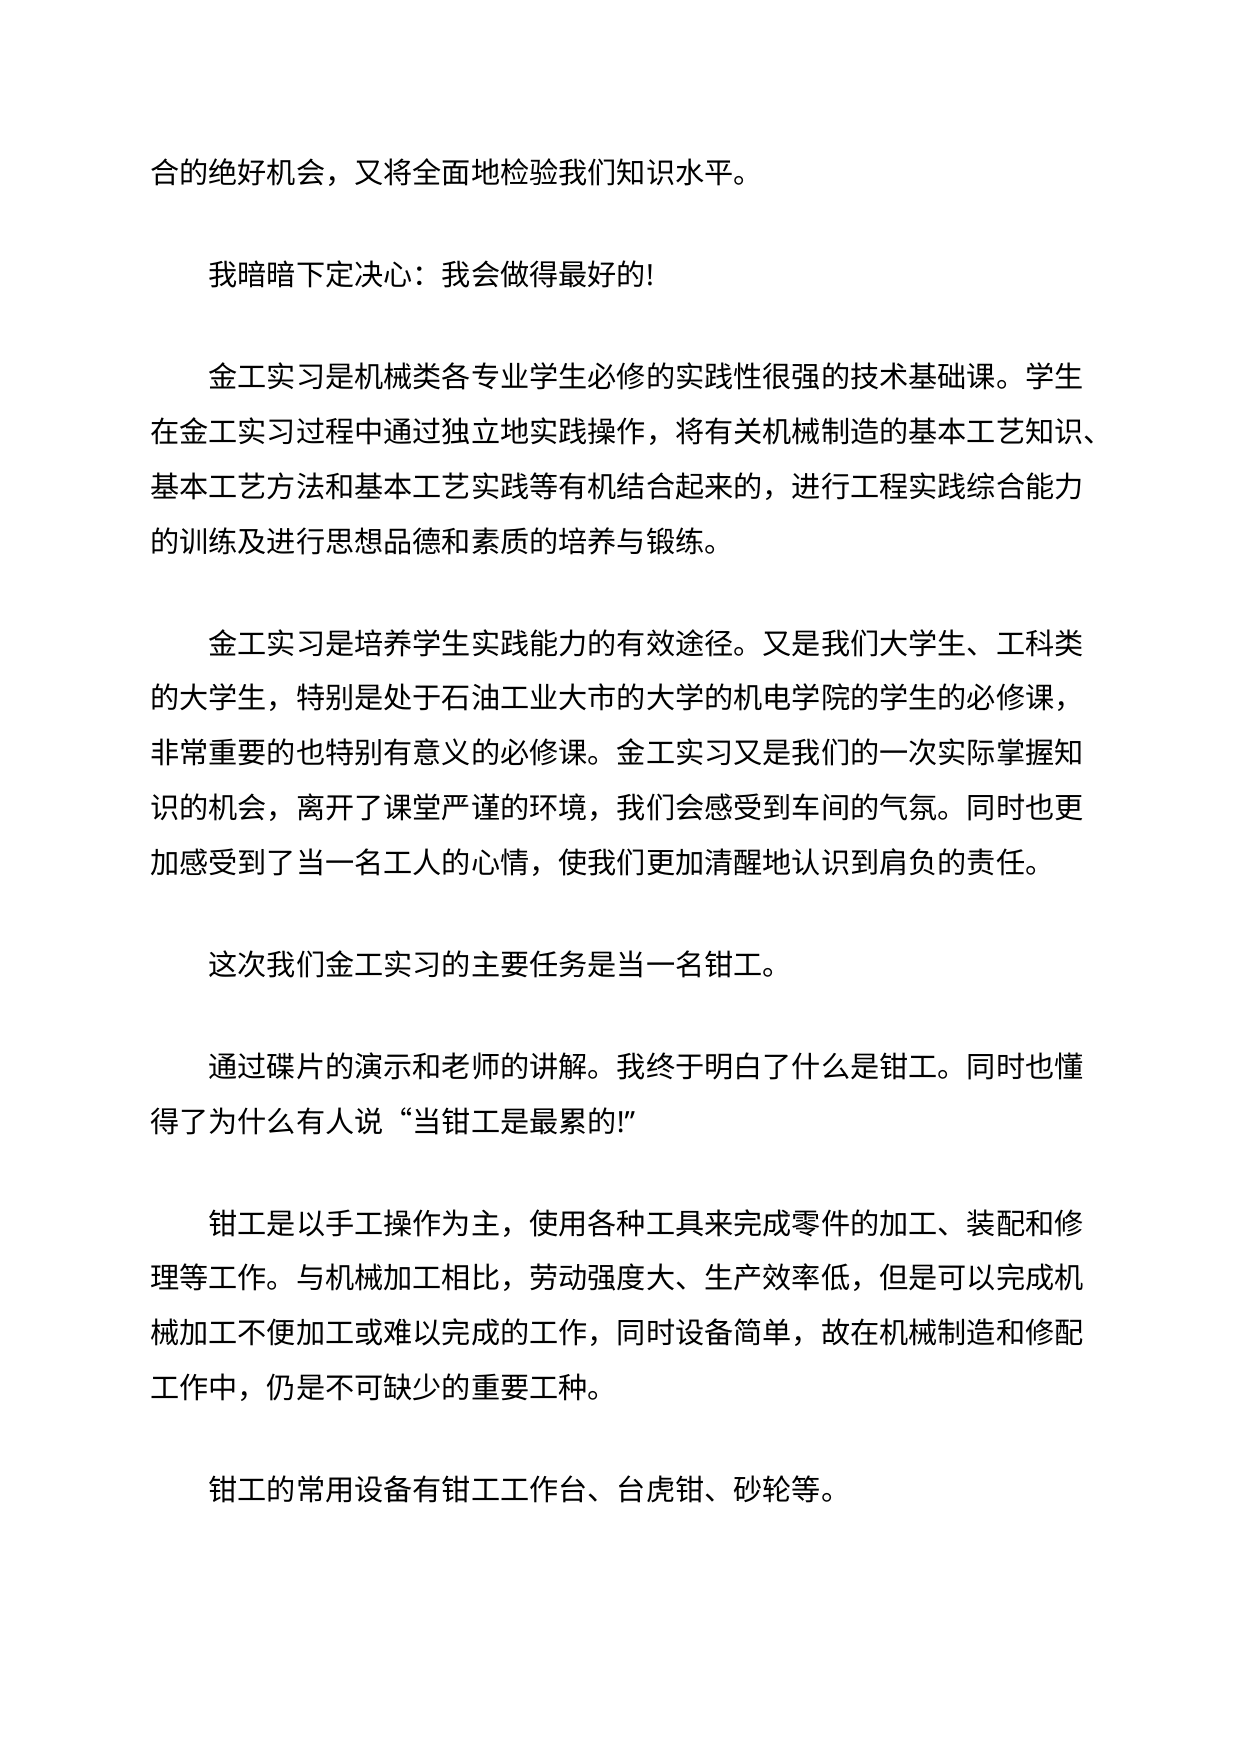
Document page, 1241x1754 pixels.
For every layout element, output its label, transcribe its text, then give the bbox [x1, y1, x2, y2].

text 钳工是以手工操作为主，使用各种工具来完成零件的加工、装配和修理等工作。与机械加工相比，劳动强度大、生产效率低，但是可以完成机械加工不便加工或难以完成的工作，同时设备简单，故在机械制造和修配工作中，仍是不可缺少的重要工种。 [150, 1200, 1090, 1407]
text 金工实习是培养学生实践能力的有效途径。又是我们大学生、工科类的大学生，特别是处于石油工业大市的大学的机电学院的学生的必修课，非常重要的也特别有意义的必修课。金工实习又是我们的一次实际掌握知识的机会，离开了课堂严谨的环境，我们会感受到车间的气氛。同时也更加感受到了当一名工人的心情，使我们更加清醒地认识到肩负的责任。 [150, 620, 1090, 882]
text 通过碟片的演示和老师的讲解。我终于明白了什么是钳工。同时也懂得了为什么有人说“当钳工是最累的!” [150, 1043, 1090, 1141]
text 我暗暗下定决心：我会做得最好的! [150, 252, 1090, 294]
text 钳工的常用设备有钳工工作台、台虎钳、砂轮等。 [150, 1467, 1090, 1509]
text 金工实习是机械类各专业学生必修的实践性很强的技术基础课。学生在金工实习过程中通过独立地实践操作，将有关机械制造的基本工艺知识、基本工艺方法和基本工艺实践等有机结合起来的，进行工程实践综合能力的训练及进行思想品德和素质的培养与锻练。 [150, 354, 1090, 561]
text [150, 150, 1090, 192]
text 这次我们金工实习的主要任务是当一名钳工。 [150, 942, 1090, 984]
